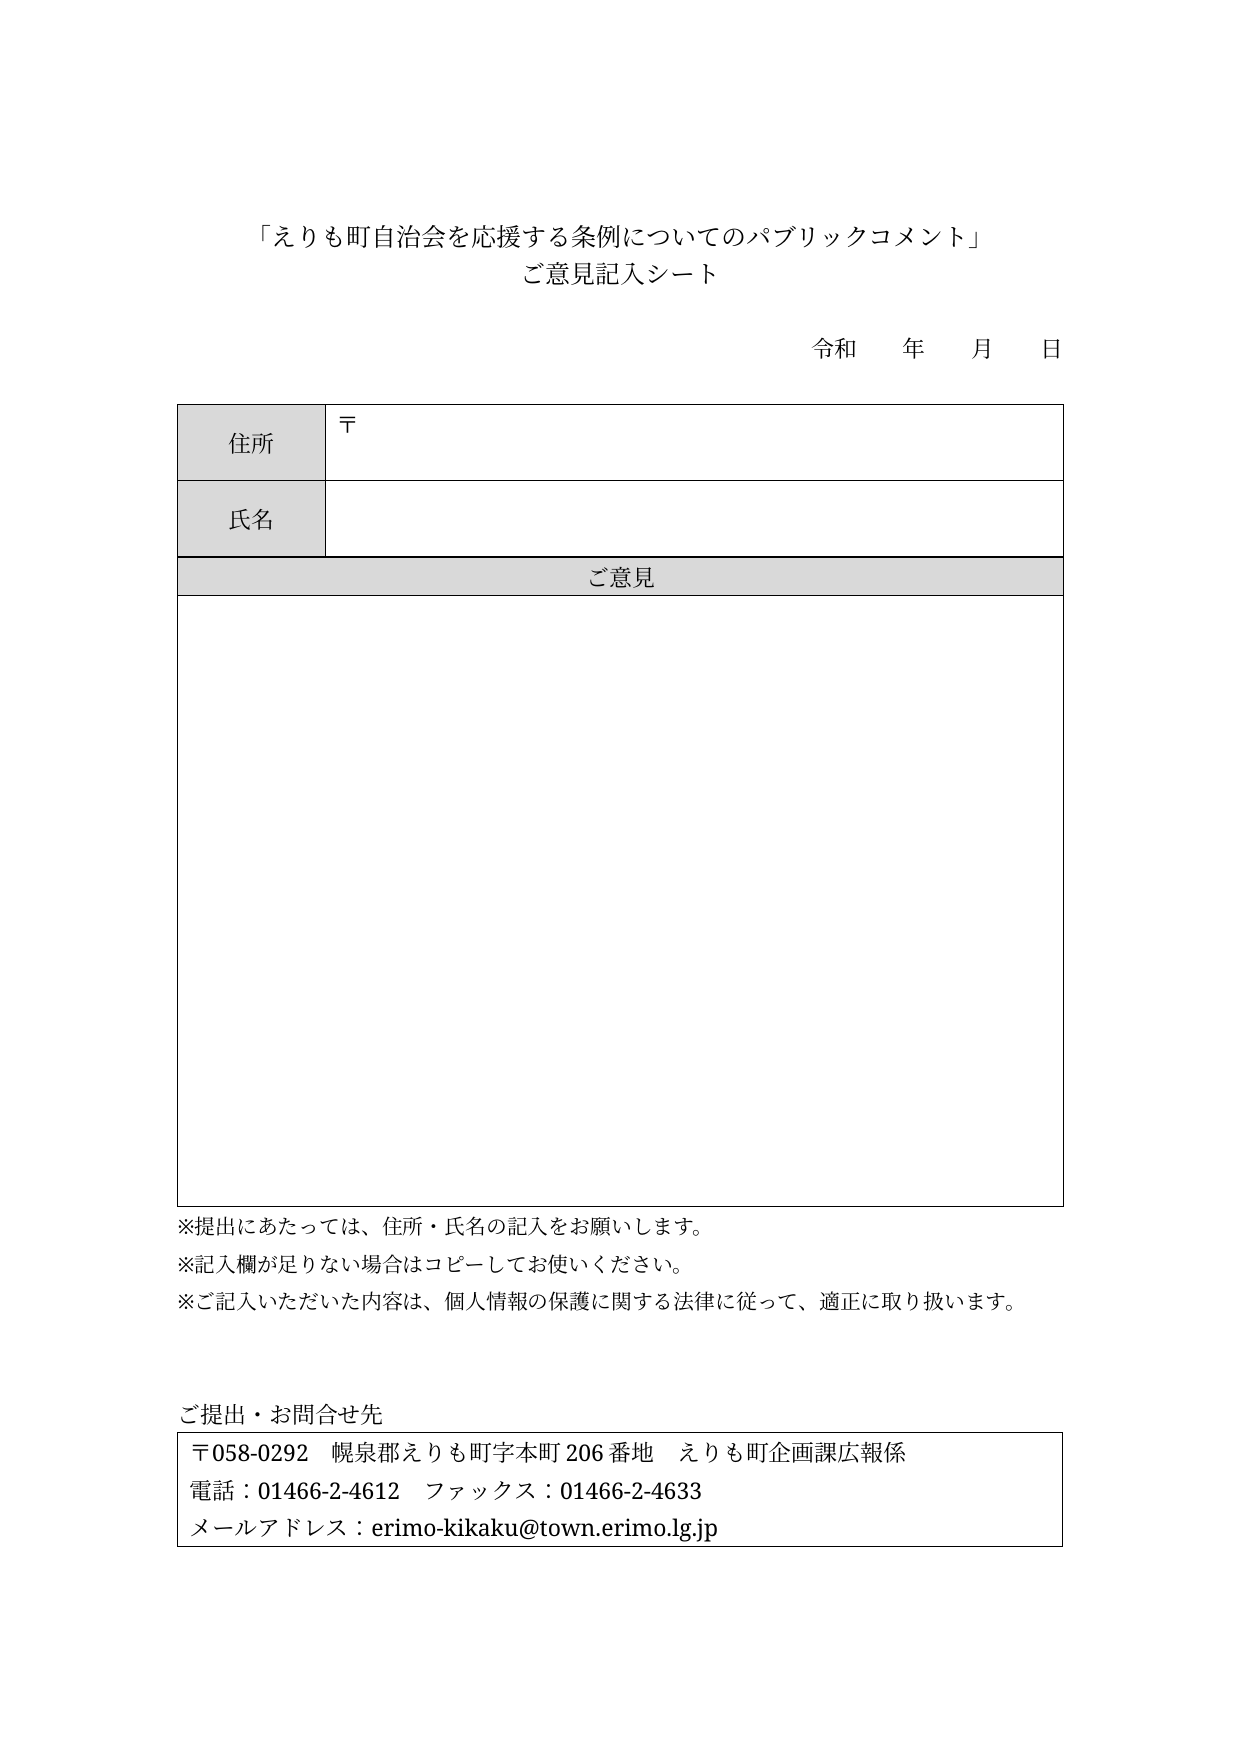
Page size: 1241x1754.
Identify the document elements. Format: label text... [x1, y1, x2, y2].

text 令和 年 月 日 [177, 329, 1063, 367]
table_cell ご意見 [178, 558, 1063, 595]
table_header 〒 [326, 405, 1063, 480]
text ※記入欄が足りない場合はコピーしてお使いください。 [177, 1244, 1063, 1282]
text ※ご記入いただいた内容は、個人情報の保護に関する法律に従って、適正に取り扱います。 [177, 1282, 1063, 1319]
text ※提出にあたっては、住所・氏名の記入をお願いします。 [177, 1207, 1063, 1244]
text ご意見記入シート [177, 254, 1063, 292]
table_cell [326, 481, 1063, 556]
table_cell 氏名 [178, 481, 325, 556]
table_header 〒058-0292 幌泉郡えりも町字本町206番地 えりも町企画課広報係 電話：01466-2-4612 ファックス：01466-2-4633 メールアドレス：erimo-kikaku@town.erimo.lg.jp [178, 1433, 1062, 1546]
table_cell [178, 596, 1063, 1206]
text 「えりも町自治会を応援する条例についてのパブリックコメント」 [177, 217, 1063, 254]
table_header 住所 [178, 405, 325, 480]
text ご提出・お問合せ先 [177, 1394, 1063, 1432]
